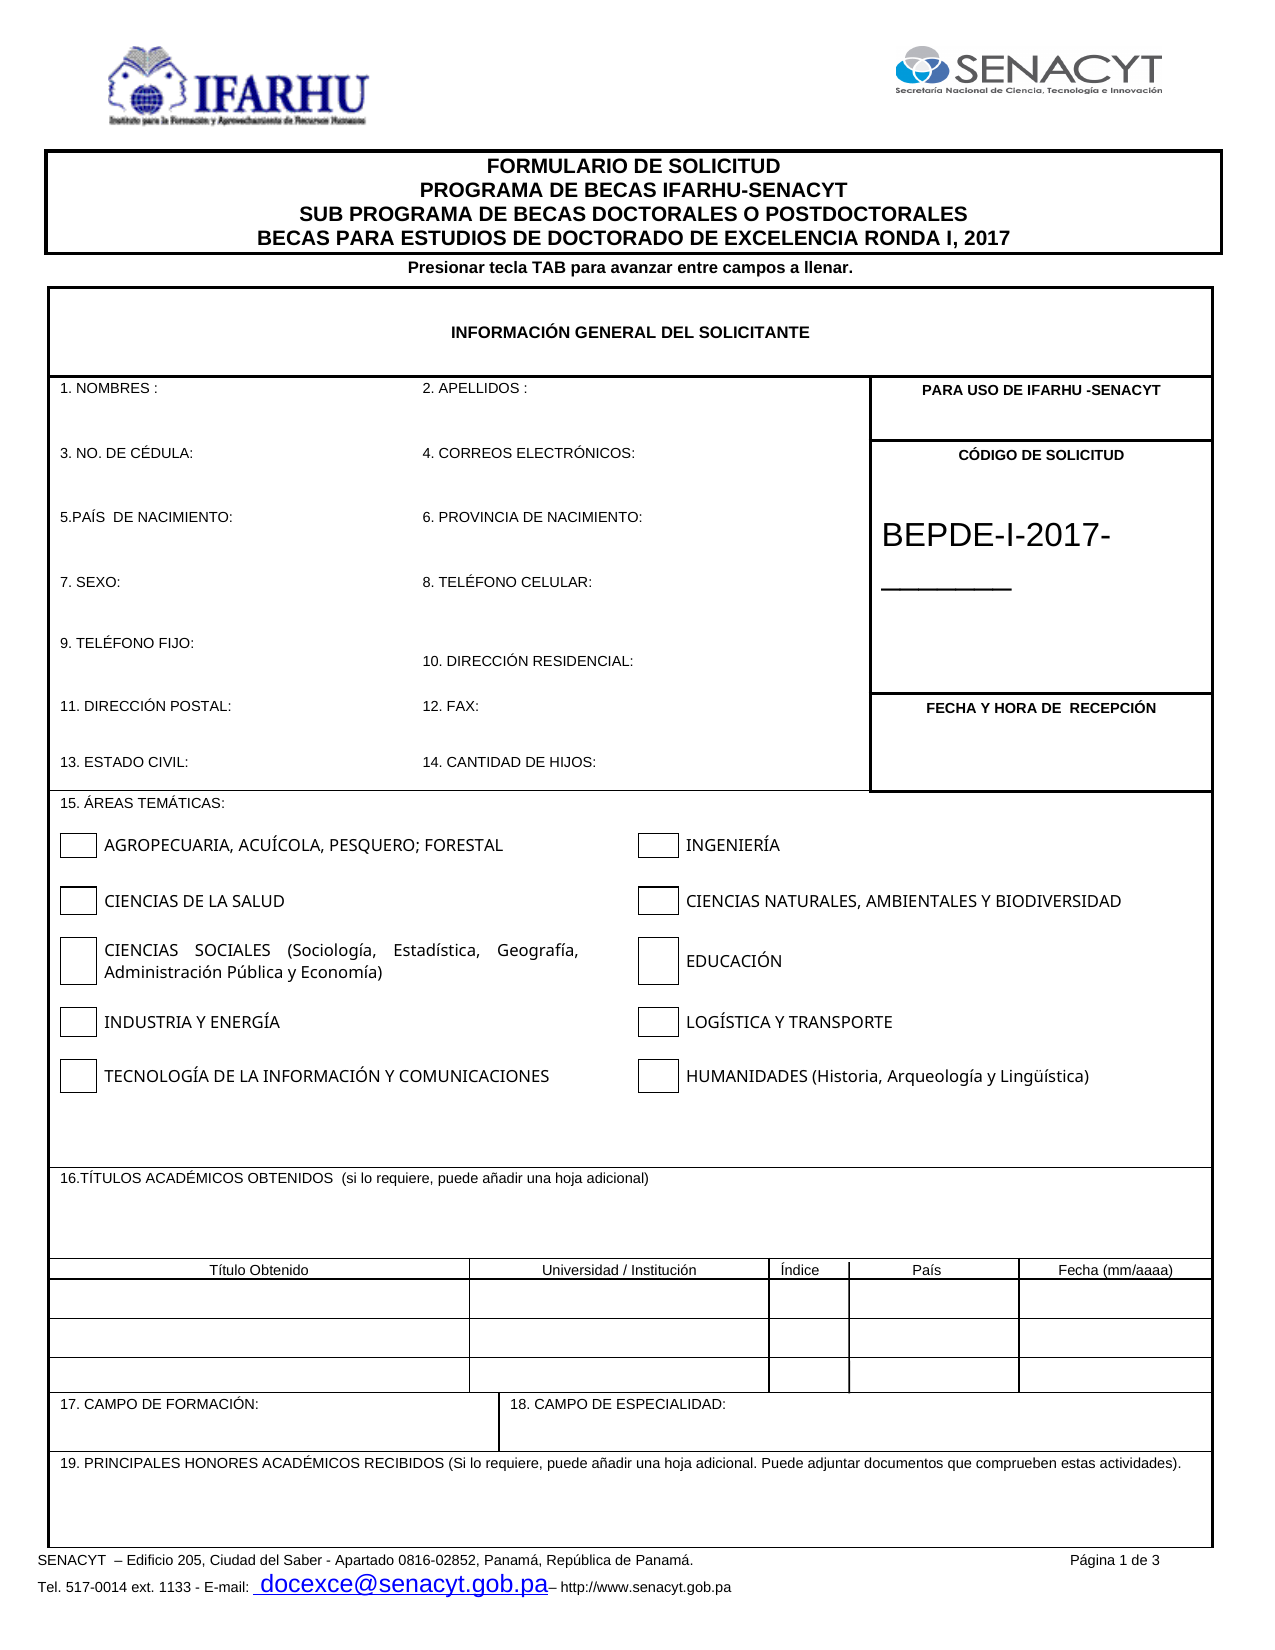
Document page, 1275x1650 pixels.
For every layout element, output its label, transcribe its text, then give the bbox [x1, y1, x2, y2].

table_cell [470, 1319, 768, 1357]
table_cell [470, 1280, 768, 1317]
table_cell 12. FAX: 14. CANTIDAD DE HIJOS: [411, 692, 869, 790]
table_cell [50, 1280, 469, 1317]
table_cell [1020, 1319, 1211, 1357]
table_cell [770, 1319, 848, 1357]
table_cell CÓDIGO DE SOLICITUD BEPDE-I-2017-_______ [872, 442, 1211, 692]
table_cell 6. PROVINCIA DE NACIMIENTO: [411, 504, 869, 568]
table_cell INFORMACIÓN GENERAL DEL SOLICITANTE [50, 289, 1211, 375]
table_cell 1. NOMBRES : [50, 378, 411, 439]
table_cell 8. TELÉFONO CELULAR: 10. DIRECCIÓN RESIDENCIAL: [411, 568, 869, 692]
table_header Presionar tecla TAB para avanzar entre campos a llenar. [49, 258, 1212, 286]
table_cell 15. ÁREAS TEMÁTICAS: [50, 791, 1211, 1166]
table_cell Fecha (mm/aaaa) [1020, 1259, 1211, 1278]
table_cell Índice País [770, 1259, 1018, 1278]
table_cell 7. SEXO: 9. TELÉFONO FIJO: [50, 568, 411, 692]
table_cell [850, 1358, 1018, 1392]
table_cell [470, 1358, 768, 1392]
table_cell [850, 1319, 1018, 1357]
table_cell PARA USO DE IFARHU -SENACYT [872, 378, 1211, 439]
table_cell [50, 1358, 469, 1392]
table_cell 19. PRINCIPALES HONORES ACADÉMICOS RECIBIDOS (Si lo requiere, puede añadir una hoja adicional. Puede adjuntar documentos que comprueben estas actividades). [50, 1452, 1211, 1547]
table_cell 16.TÍTULOS ACADÉMICOS OBTENIDOS (si lo requiere, puede añadir una hoja adicional) [50, 1168, 1211, 1258]
picture [896, 46, 1162, 94]
table_cell [1020, 1280, 1211, 1317]
table_cell 11. DIRECCIÓN POSTAL: 13. ESTADO CIVIL: [50, 692, 411, 790]
table_cell Universidad / Institución [470, 1259, 768, 1278]
table_cell [1020, 1358, 1211, 1392]
table_cell [770, 1358, 848, 1392]
table_cell Título Obtenido [50, 1259, 469, 1278]
table_cell 17. CAMPO DE FORMACIÓN: [50, 1393, 498, 1451]
table_cell 3. NO. DE CÉDULA: [50, 439, 411, 504]
table_cell 4. CORREOS ELECTRÓNICOS: [411, 439, 869, 504]
table_cell [850, 1280, 1018, 1317]
table_cell 18. CAMPO DE ESPECIALIDAD: [500, 1393, 1211, 1451]
picture [108, 46, 374, 133]
table_cell 2. APELLIDOS : [411, 378, 869, 439]
table_cell [50, 1319, 469, 1357]
table_cell 5.PAÍS DE NACIMIENTO: [50, 504, 411, 568]
table_cell [770, 1280, 848, 1317]
table_cell FECHA Y HORA DE RECEPCIÓN [872, 695, 1211, 790]
